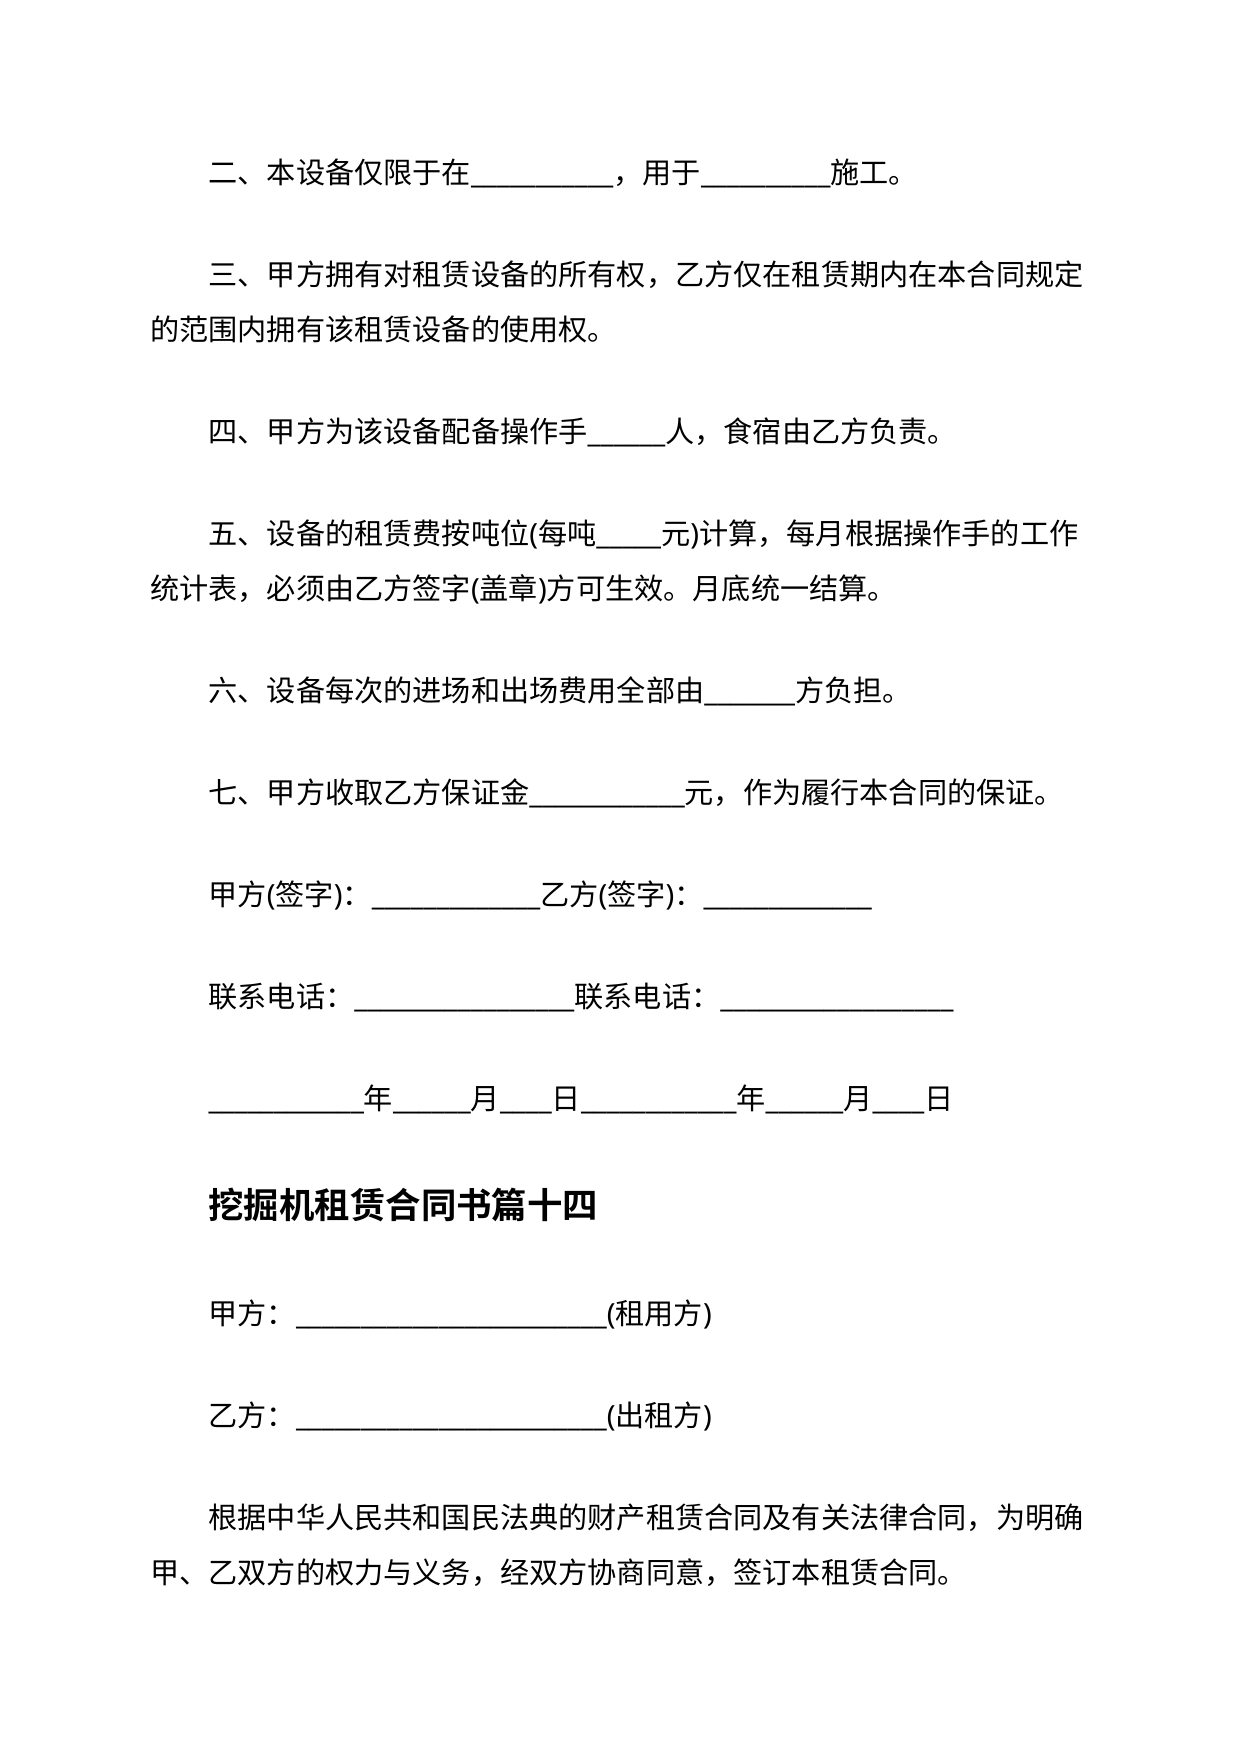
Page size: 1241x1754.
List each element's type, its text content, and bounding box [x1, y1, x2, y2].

text 挖掘机租赁合同书篇十四 [150, 1177, 1090, 1229]
text 二、本设备仅限于在___________，用于__________施工。 [150, 150, 1090, 192]
text 七、甲方收取乙方保证金____________元，作为履行本合同的保证。 [150, 769, 1090, 812]
text 五、设备的租赁费按吨位(每吨_____元)计算，每月根据操作手的工作统计表，必须由乙方签字(盖章)方可生效。月底统一结算。 [150, 511, 1090, 608]
text ____________年______月____日____________年______月____日 [150, 1076, 1090, 1118]
text 甲方：________________________(租用方) [150, 1291, 1090, 1333]
text 三、甲方拥有对租赁设备的所有权，乙方仅在租赁期内在本合同规定的范围内拥有该租赁设备的使用权。 [150, 252, 1090, 349]
text 四、甲方为该设备配备操作手______人，食宿由乙方负责。 [150, 409, 1090, 451]
text 联系电话：_________________联系电话：__________________ [150, 973, 1090, 1016]
text 乙方：________________________(出租方) [150, 1393, 1090, 1435]
text 根据中华人民共和国民法典的财产租赁合同及有关法律合同，为明确甲、乙双方的权力与义务，经双方协商同意，签订本租赁合同。 [150, 1495, 1090, 1592]
text 六、设备每次的进场和出场费用全部由_______方负担。 [150, 668, 1090, 710]
text 甲方(签字)：_____________乙方(签字)：_____________ [150, 872, 1090, 914]
